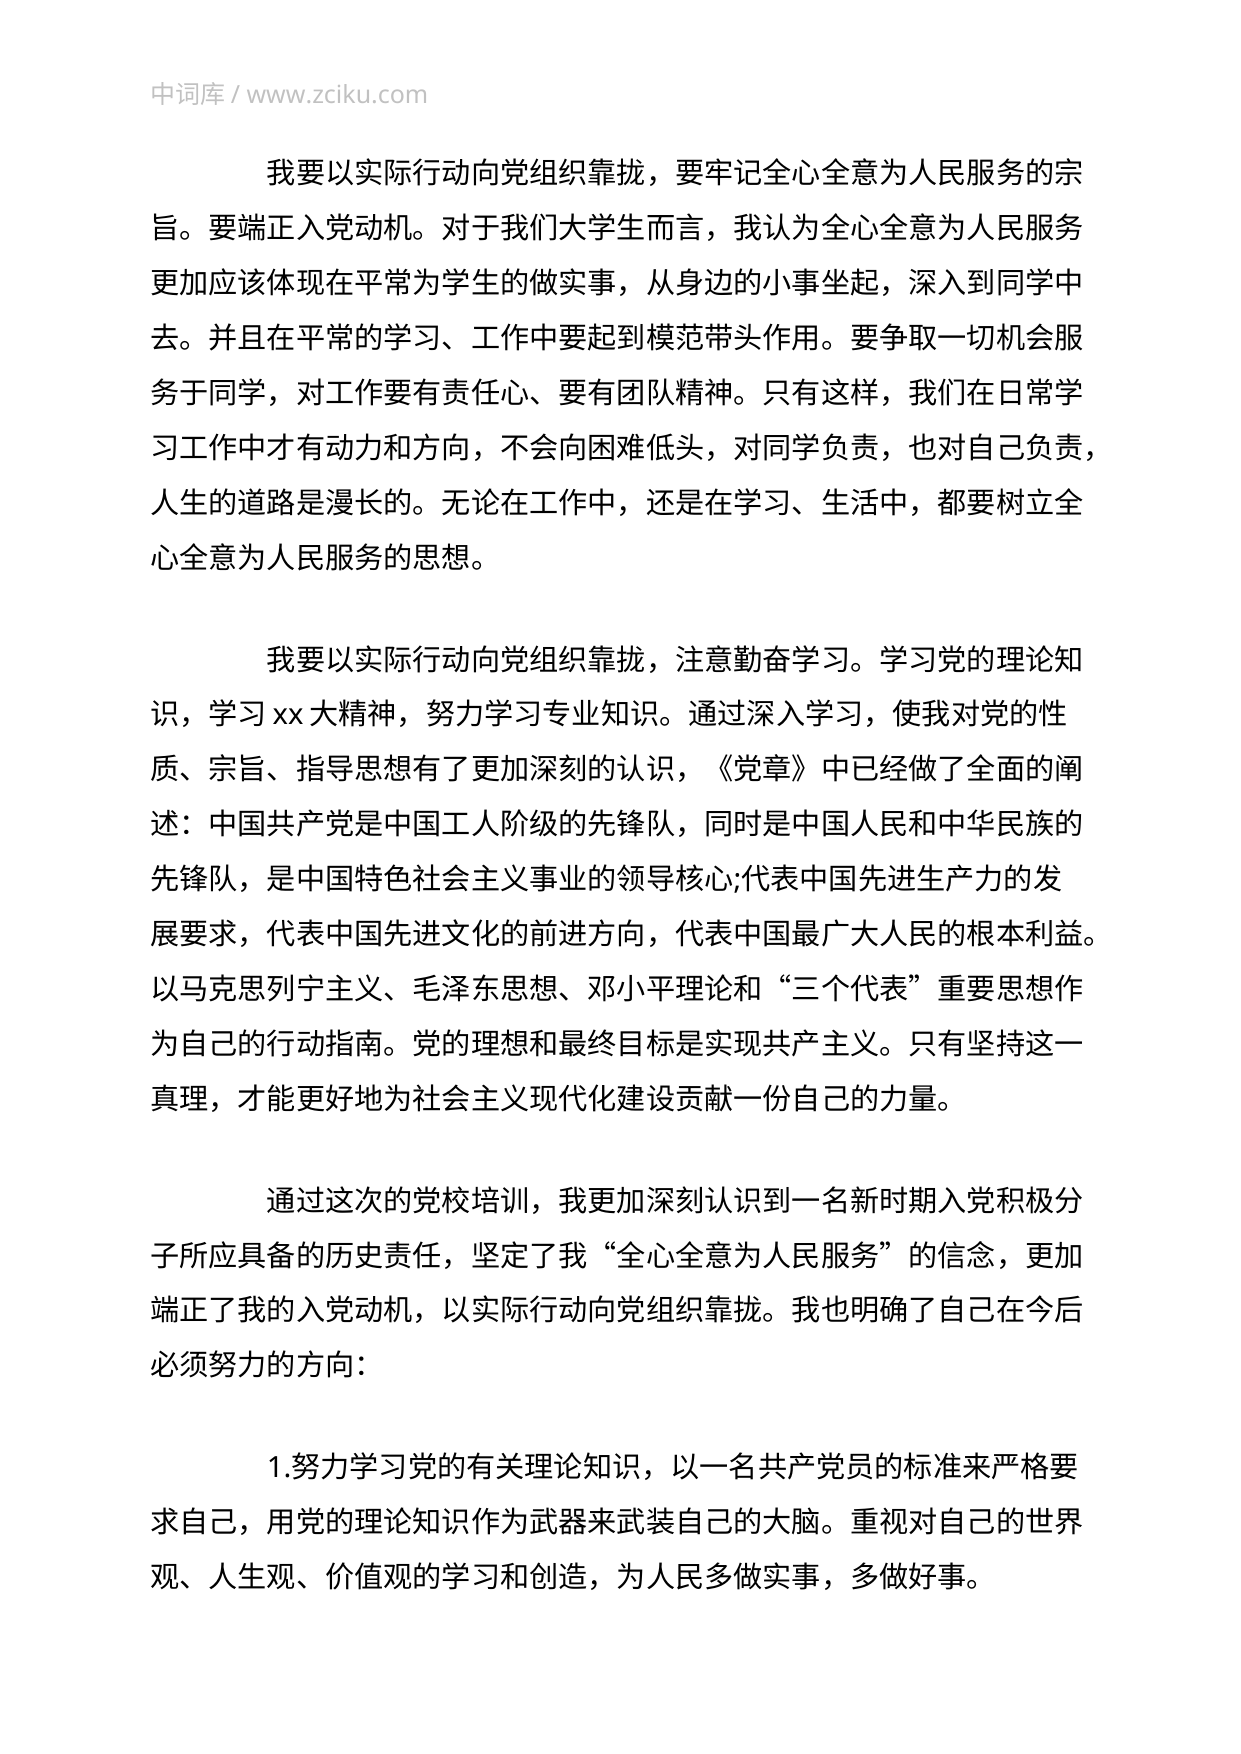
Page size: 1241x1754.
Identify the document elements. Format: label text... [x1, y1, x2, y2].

text 我要以实际行动向党组织靠拢，要牢记全心全意为人民服务的宗旨。要端正入党动机。对于我们大学生而言，我认为全心全意为人民服务更加应该体现在平常为学生的做实事，从身边的小事坐起，深入到同学中去。并且在平常的学习、工作中要起到模范带头作用。要争取一切机会服务于同学，对工作要有责任心、要有团队精神。只有这样，我们在日常学习工作中才有动力和方向，不会向困难低头，对同学负责，也对自己负责，人生的道路是漫长的。无论在工作中，还是在学习、生活中，都要树立全心全意为人民服务的思想。 [150, 150, 1090, 577]
text 通过这次的党校培训，我更加深刻认识到一名新时期入党积极分子所应具备的历史责任，坚定了我“全心全意为人民服务”的信念，更加端正了我的入党动机，以实际行动向党组织靠拢。我也明确了自己在今后必须努力的方向： [150, 1177, 1090, 1384]
text 我要以实际行动向党组织靠拢，注意勤奋学习。学习党的理论知识，学习xx大精神，努力学习专业知识。通过深入学习，使我对党的性质、宗旨、指导思想有了更加深刻的认识，《党章》中已经做了全面的阐述：中国共产党是中国工人阶级的先锋队，同时是中国人民和中华民族的先锋队，是中国特色社会主义事业的领导核心;代表中国先进生产力的发展要求，代表中国先进文化的前进方向，代表中国最广大人民的根本利益。以马克思列宁主义、毛泽东思想、邓小平理论和“三个代表”重要思想作为自己的行动指南。党的理想和最终目标是实现共产主义。只有坚持这一真理，才能更好地为社会主义现代化建设贡献一份自己的力量。 [150, 636, 1090, 1118]
text 1.努力学习党的有关理论知识，以一名共产党员的标准来严格要求自己，用党的理论知识作为武器来武装自己的大脑。重视对自己的世界观、人生观、价值观的学习和创造，为人民多做实事，多做好事。 [150, 1444, 1090, 1596]
